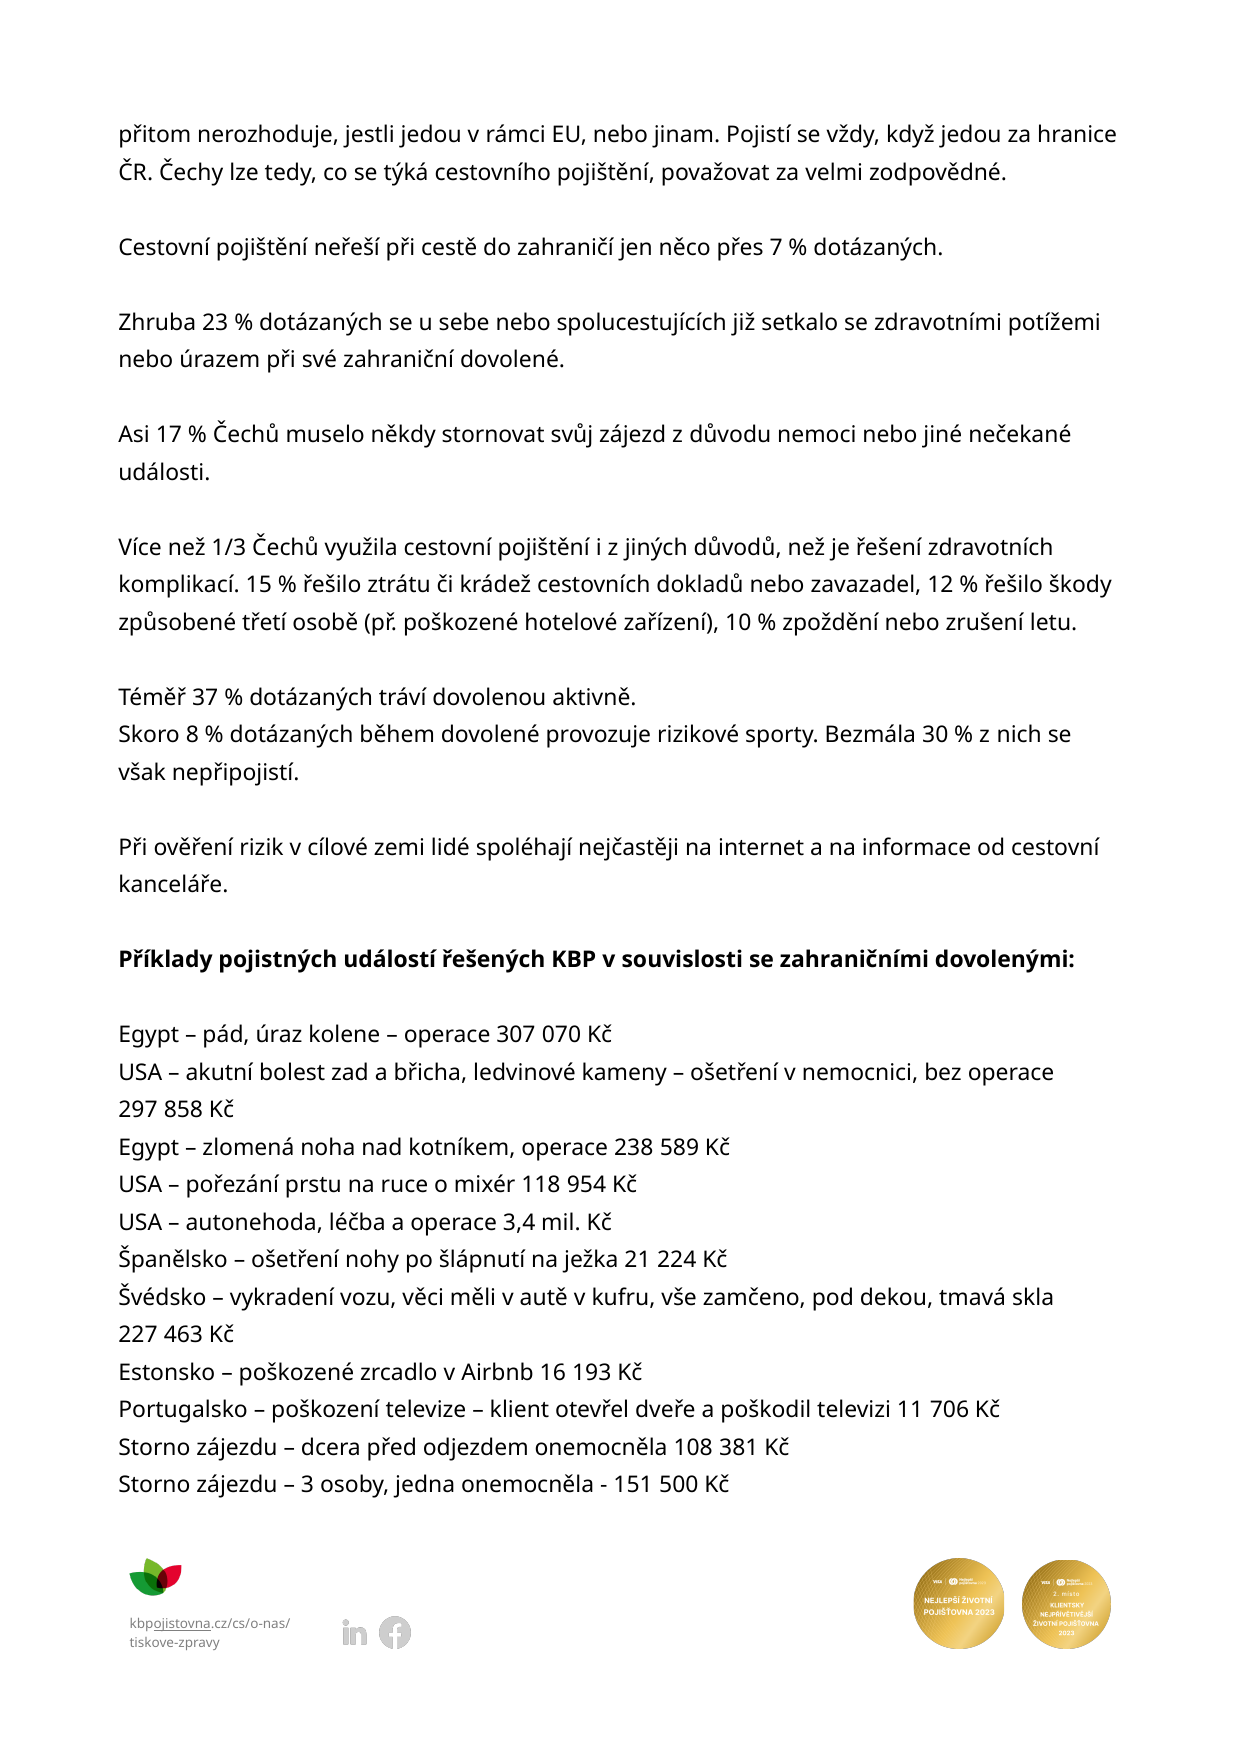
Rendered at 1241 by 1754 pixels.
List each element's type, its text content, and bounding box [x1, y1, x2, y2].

picture [1022, 1560, 1111, 1649]
text Storno zájezdu – dcera před odjezdem onemocněla 108 381 Kč [118, 1431, 1122, 1462]
text Storno zájezdu – 3 osoby, jedna onemocněla - 151 500 Kč [118, 1468, 1122, 1499]
text Španělsko – ošetření nohy po šlápnutí na ježka 21 224 Kč [118, 1243, 1122, 1274]
text Více než 1/3 Čechů využila cestovní pojištění i z jiných důvodů, než je řešení zdravotních komplikací. 15 % řešilo ztrátu či krádež cestovních dokladů nebo zavazadel, 12 % řešilo škody způsobené třetí osobě (př. poškozené hotelové zařízení), 10 % zpoždění nebo zrušení letu. [118, 531, 1122, 637]
picture [913, 1558, 1005, 1649]
text Egypt – pád, úraz kolene – operace 307 070 Kč USA – akutní bolest zad a břicha, ledvinové kameny – ošetření v nemocnici, bez operace 297 858 Kč [118, 1018, 1122, 1124]
text Skoro 8 % dotázaných během dovolené provozuje rizikové sporty. Bezmála 30 % z nich se však nepřipojistí. [118, 718, 1122, 787]
text Asi 17 % Čechů muselo někdy stornovat svůj zájezd z důvodu nemoci nebo jiné nečekané události. [118, 418, 1122, 487]
text Egypt – zlomená noha nad kotníkem, operace 238 589 Kč USA – pořezání prstu na ruce o mixér 118 954 Kč USA – autonehoda, léčba a operace 3,4 mil. Kč [118, 1131, 1122, 1237]
text Portugalsko – poškození televize – klient otevřel dveře a poškodil televizi 11 706 Kč [118, 1393, 1122, 1424]
text Švédsko – vykradení vozu, věci měli v autě v kufru, vše zamčeno, pod dekou, tmavá skla 227 463 Kč [118, 1281, 1122, 1349]
text Zhruba 23 % dotázaných se u sebe nebo spolucestujících již setkalo se zdravotními potížemi nebo úrazem při své zahraniční dovolené. [118, 306, 1122, 374]
text Téměř 37 % dotázaných tráví dovolenou aktivně. [118, 681, 1122, 712]
picture [129, 1558, 182, 1596]
text Cestovní pojištění neřeší při cestě do zahraničí jen něco přes 7 % dotázaných. [118, 231, 1122, 262]
text Příklady pojistných událostí řešených KBP v souvislosti se zahraničními dovolenými: [118, 943, 1122, 974]
picture [377, 1615, 413, 1651]
text Při ověření rizik v cílové zemi lidé spoléhají nejčastěji na internet a na informace od cestovní kanceláře. [118, 831, 1122, 899]
text Estonsko – poškozené zrcadlo v Airbnb 16 193 Kč [118, 1356, 1122, 1387]
picture [336, 1615, 372, 1651]
